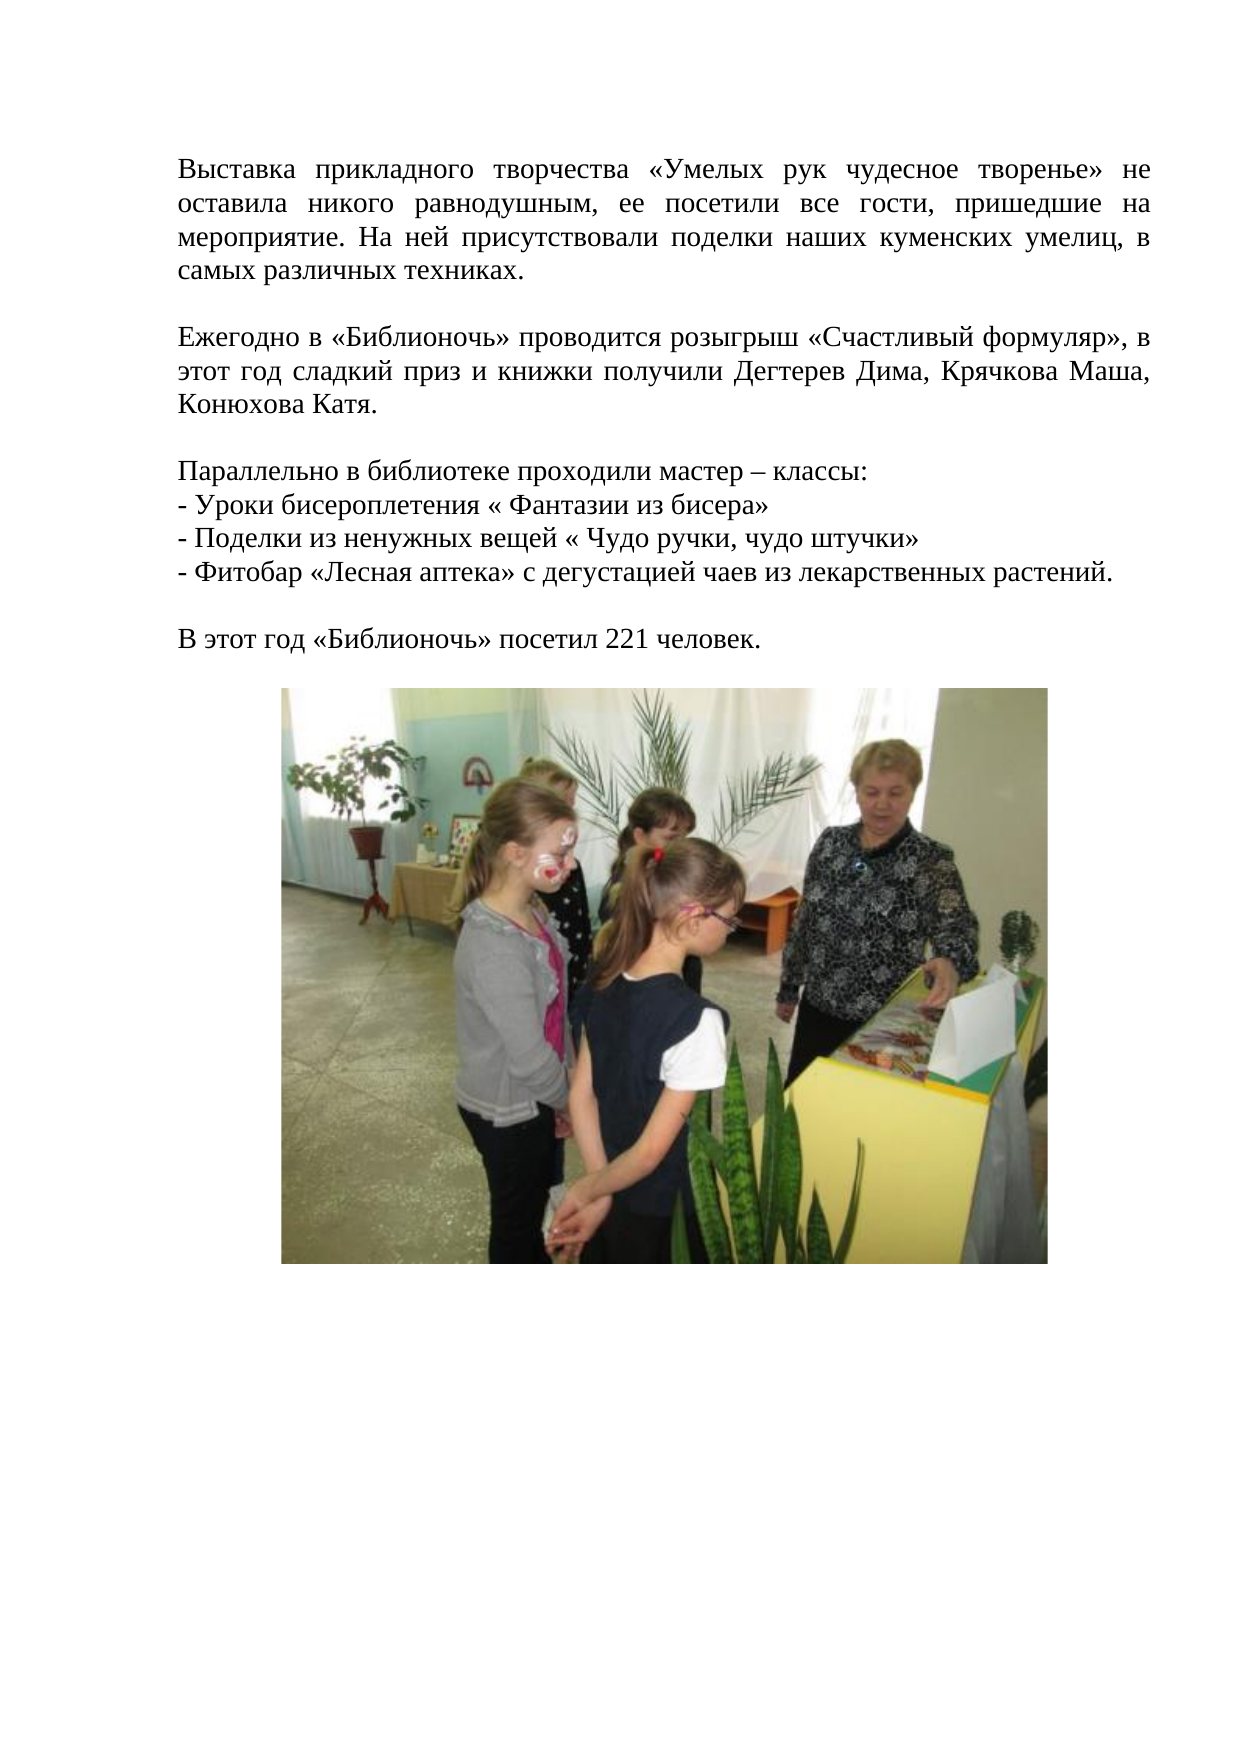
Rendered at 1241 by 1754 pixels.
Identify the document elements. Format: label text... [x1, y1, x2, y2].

picture [281, 688, 1048, 1264]
text Параллельно в библиотеке проходили мастер – классы: [177, 453, 1152, 487]
text - Фитобар «Лесная аптека» с дегустацией чаев из лекарственных растений. [177, 554, 1152, 588]
text - Поделки из ненужных вещей « Чудо ручки, чудо штучки» [177, 521, 1152, 554]
text Ежегодно в «Библионочь» проводится розыгрыш «Счастливый формуляр», в этот год сладкий приз и книжки получили Дегтерев Дима, Крячкова Маша, Конюхова Катя. [177, 319, 1152, 420]
text В этот год «Библионочь» посетил 221 человек. [177, 621, 1152, 655]
text Выставка прикладного творчества «Умелых рук чудесное творенье» не оставила никого равнодушным, ее посетили все гости, пришедшие на мероприятие. На ней присутствовали поделки наших куменских умелиц, в самых различных техниках. [177, 152, 1152, 286]
text - Уроки бисероплетения « Фантазии из бисера» [177, 487, 1152, 521]
